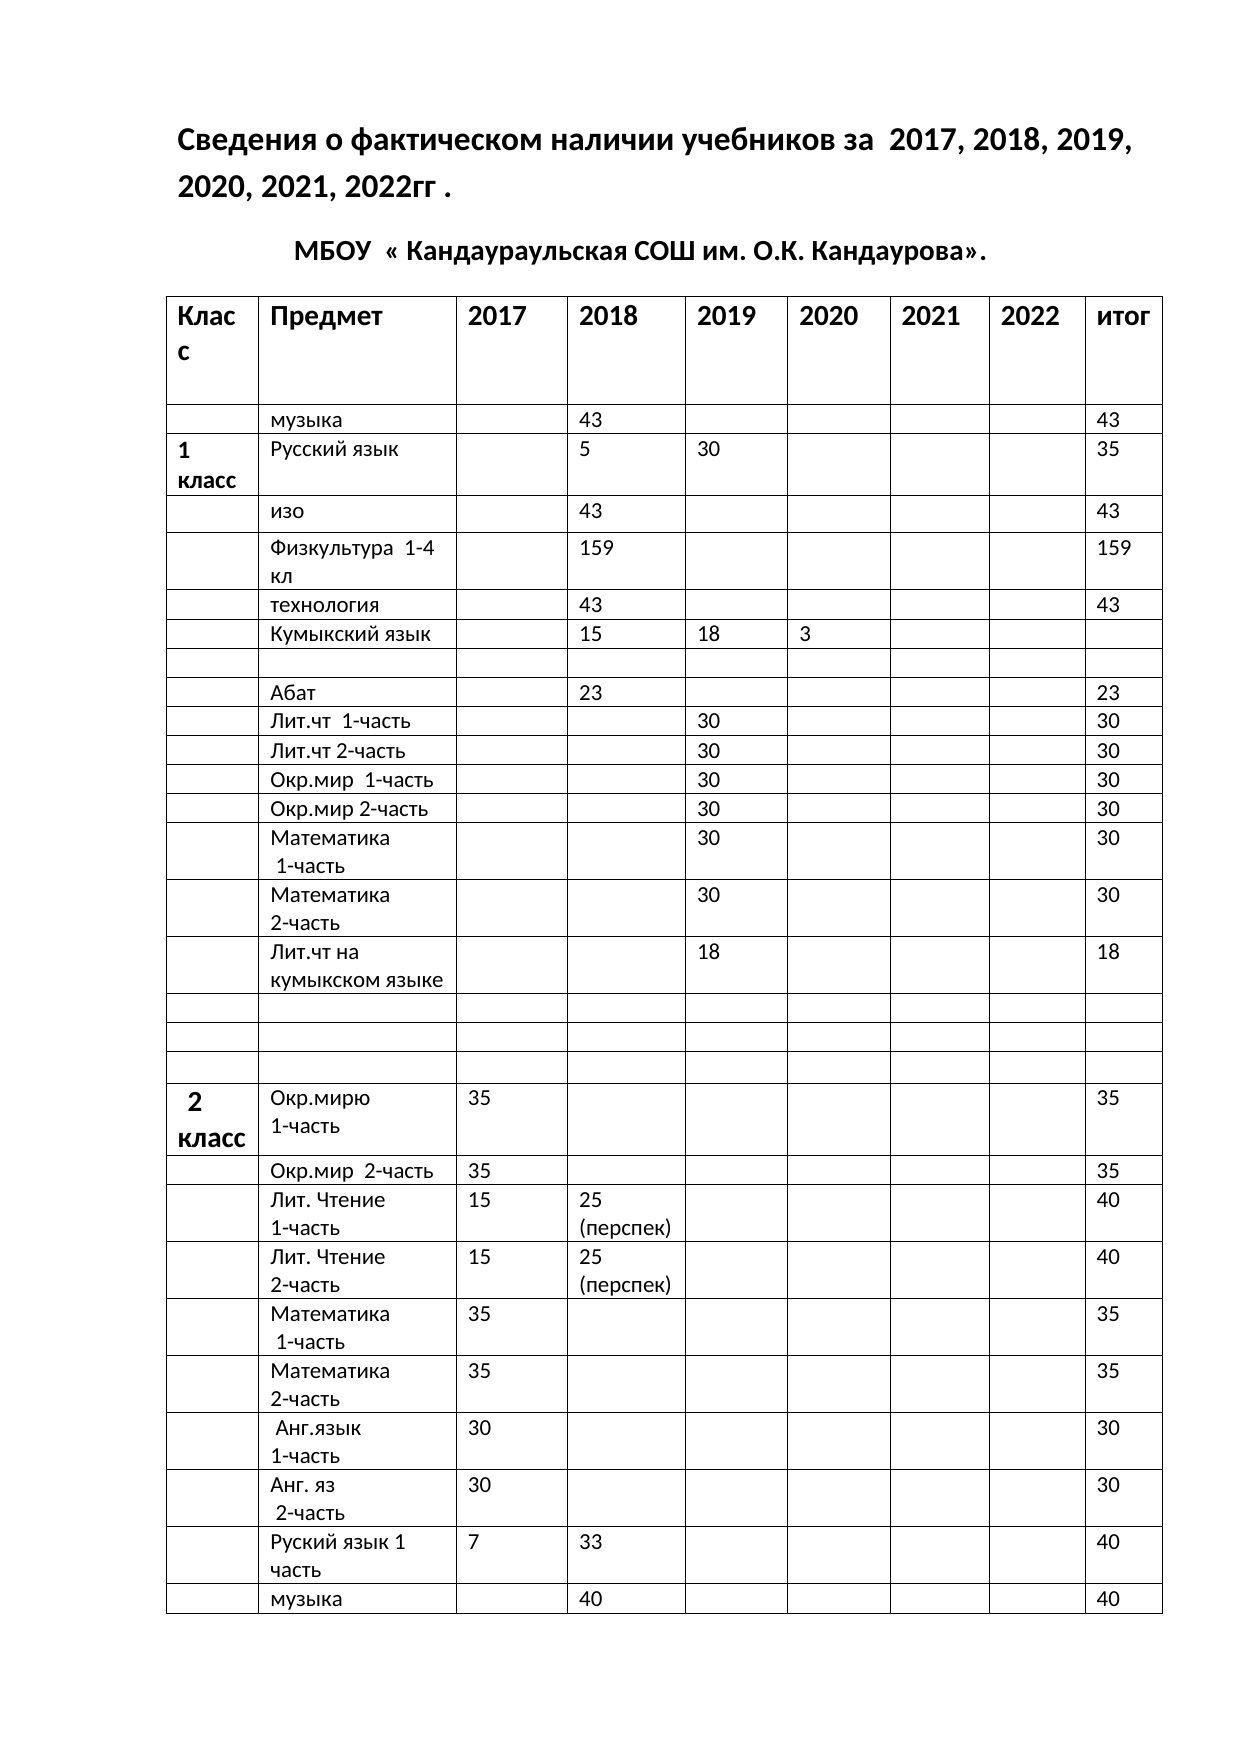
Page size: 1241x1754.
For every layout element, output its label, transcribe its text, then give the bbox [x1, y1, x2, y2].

table_cell Математика 1-часть [259, 823, 456, 879]
table_cell [568, 1413, 685, 1469]
table_cell [990, 405, 1085, 433]
table_cell [788, 937, 890, 993]
table_cell изо [259, 496, 456, 532]
table_cell 30 [686, 823, 787, 879]
table_cell [891, 1470, 989, 1526]
table_cell [568, 1052, 685, 1082]
table_cell 30 [1086, 736, 1162, 764]
table_cell 5 [568, 434, 685, 495]
table_cell [259, 1023, 456, 1051]
table_cell [788, 1084, 890, 1155]
table_cell [891, 880, 989, 936]
table_cell 15 [568, 620, 685, 647]
table_cell [457, 823, 567, 879]
table_cell [990, 533, 1085, 589]
table_cell [167, 736, 258, 764]
table_cell [568, 880, 685, 936]
table_cell 33 [568, 1527, 685, 1583]
table_cell Физкультура 1-4 кл [259, 533, 456, 589]
table_cell 18 [1086, 937, 1162, 993]
table_cell 43 [568, 590, 685, 618]
table_cell [167, 405, 258, 433]
table_cell [167, 678, 258, 706]
table_cell [457, 649, 567, 677]
table_cell [788, 1584, 890, 1612]
table_cell 43 [568, 496, 685, 532]
table_cell [990, 590, 1085, 618]
table_cell [788, 405, 890, 433]
table_cell [167, 1413, 258, 1469]
table_cell 35 [1086, 1299, 1162, 1355]
table_cell 40 [1086, 1584, 1162, 1612]
table_cell 35 [1086, 1356, 1162, 1412]
table_cell [457, 678, 567, 706]
table_cell [457, 434, 567, 495]
table_cell [788, 649, 890, 677]
table_cell технология [259, 590, 456, 618]
table_cell [686, 1185, 787, 1241]
table_header 2022 [990, 297, 1085, 404]
table_cell 1 класс [167, 434, 258, 495]
table_cell [788, 1023, 890, 1051]
table_cell [686, 1023, 787, 1051]
table_cell Математика 1-часть [259, 1299, 456, 1355]
table_cell [686, 590, 787, 618]
table_cell [568, 1084, 685, 1155]
table_cell Анг.язык 1-часть [259, 1413, 456, 1469]
table_cell [788, 1470, 890, 1526]
table_cell 30 [1086, 1413, 1162, 1469]
table_cell [457, 496, 567, 532]
table_cell 43 [568, 405, 685, 433]
table_cell [1086, 620, 1162, 647]
table_cell [891, 1023, 989, 1051]
table_cell Лит.чт на кумыкском языке [259, 937, 456, 993]
table_cell [990, 1156, 1085, 1184]
table_cell [788, 1527, 890, 1583]
table_cell [788, 994, 890, 1022]
table_cell 30 [457, 1470, 567, 1526]
table_cell Окр.мирю 1-часть [259, 1084, 456, 1155]
table_cell 35 [457, 1356, 567, 1412]
table_cell [990, 994, 1085, 1022]
table_cell [788, 1052, 890, 1082]
table_cell [568, 1470, 685, 1526]
table_cell 40 [1086, 1185, 1162, 1241]
table_cell [891, 678, 989, 706]
table_cell [686, 1527, 787, 1583]
table_cell 15 [457, 1242, 567, 1298]
table_cell [788, 1413, 890, 1469]
table_cell [568, 1299, 685, 1355]
table_cell [686, 1052, 787, 1082]
table_cell [990, 736, 1085, 764]
table_cell [457, 880, 567, 936]
table_cell [167, 649, 258, 677]
table_cell [891, 765, 989, 793]
table_cell [990, 1470, 1085, 1526]
table_cell [788, 707, 890, 735]
table_cell [457, 937, 567, 993]
table_cell [788, 765, 890, 793]
table_cell 30 [457, 1413, 567, 1469]
table_cell [788, 1185, 890, 1241]
table_header 2017 [457, 297, 567, 404]
table_cell [891, 994, 989, 1022]
table_cell [891, 736, 989, 764]
table_cell [167, 937, 258, 993]
table_cell [686, 1156, 787, 1184]
table_cell [167, 1299, 258, 1355]
table_cell [990, 794, 1085, 822]
table_cell Лит.чт 1-часть [259, 707, 456, 735]
table_cell [788, 1156, 890, 1184]
table_cell [990, 1356, 1085, 1412]
table_cell 40 [568, 1584, 685, 1612]
table_cell 23 [1086, 678, 1162, 706]
table_cell [259, 994, 456, 1022]
table_cell [457, 620, 567, 647]
table_cell [568, 794, 685, 822]
table_cell [167, 823, 258, 879]
table_cell [990, 1299, 1085, 1355]
table_cell [788, 794, 890, 822]
table_cell 30 [686, 736, 787, 764]
table_cell [686, 1084, 787, 1155]
table_cell [891, 1185, 989, 1241]
table_cell [788, 1356, 890, 1412]
table_cell [891, 1156, 989, 1184]
table_cell 18 [686, 937, 787, 993]
table_cell [891, 1356, 989, 1412]
table_cell [167, 794, 258, 822]
table_cell [891, 1242, 989, 1298]
table_cell [167, 620, 258, 647]
table_cell [686, 1470, 787, 1526]
table_cell [686, 533, 787, 589]
table_cell [990, 1527, 1085, 1583]
table_cell [686, 1584, 787, 1612]
table_cell [568, 736, 685, 764]
table_cell Абат [259, 678, 456, 706]
table_cell [686, 994, 787, 1022]
table_cell [457, 1584, 567, 1612]
table_cell [686, 1242, 787, 1298]
table_cell [457, 533, 567, 589]
table_cell 30 [1086, 765, 1162, 793]
table_cell [990, 765, 1085, 793]
table_cell 15 [457, 1185, 567, 1241]
table_cell [457, 794, 567, 822]
table_cell [167, 590, 258, 618]
table_header 2019 [686, 297, 787, 404]
table_cell 25 (перспек) [568, 1185, 685, 1241]
table_cell 25 (перспек) [568, 1242, 685, 1298]
table_cell 159 [1086, 533, 1162, 589]
table_cell [457, 765, 567, 793]
text Сведения о фактическом наличии учебников за 2017, 2018, 2019, 2020, 2021, 2022гг . [177, 118, 1152, 206]
table_cell [891, 1299, 989, 1355]
table_cell [788, 823, 890, 879]
table_cell [788, 434, 890, 495]
table_cell 30 [686, 434, 787, 495]
table_cell 7 [457, 1527, 567, 1583]
table_cell [167, 1023, 258, 1051]
table_cell 159 [568, 533, 685, 589]
table_cell Анг. яз 2-часть [259, 1470, 456, 1526]
table_cell [686, 496, 787, 532]
table_cell музыка [259, 1584, 456, 1612]
table_cell [990, 1084, 1085, 1155]
table_cell Руский язык 1 часть [259, 1527, 456, 1583]
table_cell [568, 707, 685, 735]
table_header 2020 [788, 297, 890, 404]
table_header Предмет [259, 297, 456, 404]
table_cell [167, 1156, 258, 1184]
table_cell 35 [1086, 434, 1162, 495]
table_cell [891, 1084, 989, 1155]
table_cell 23 [568, 678, 685, 706]
table_cell Лит.чт 2-часть [259, 736, 456, 764]
table_cell [457, 994, 567, 1022]
table_cell 35 [457, 1156, 567, 1184]
table_cell [167, 1470, 258, 1526]
table_cell [457, 736, 567, 764]
table_cell [686, 405, 787, 433]
table_cell Окр.мир 1-часть [259, 765, 456, 793]
table_cell [788, 496, 890, 532]
table_cell [167, 1185, 258, 1241]
table_cell [788, 1242, 890, 1298]
table_cell [167, 880, 258, 936]
table_cell [457, 590, 567, 618]
table_cell [990, 649, 1085, 677]
table_cell [686, 1413, 787, 1469]
table_cell [167, 1052, 258, 1082]
table_cell [891, 794, 989, 822]
table_cell 35 [1086, 1156, 1162, 1184]
table_cell [568, 1356, 685, 1412]
table_cell [891, 533, 989, 589]
text МБОУ « Кандаураульская СОШ им. О.К. Кандаурова». [177, 232, 1152, 268]
table_cell [891, 707, 989, 735]
table_cell [891, 937, 989, 993]
table_cell [686, 678, 787, 706]
table_cell [990, 678, 1085, 706]
table_cell [891, 590, 989, 618]
table_cell [990, 620, 1085, 647]
table_cell [990, 1052, 1085, 1082]
table_cell [891, 1052, 989, 1082]
table_cell [788, 590, 890, 618]
table_cell [990, 434, 1085, 495]
table_cell 30 [1086, 880, 1162, 936]
table_cell [990, 880, 1085, 936]
table_cell [891, 1527, 989, 1583]
table_cell [1086, 994, 1162, 1022]
table_cell [167, 1242, 258, 1298]
table_cell [990, 1413, 1085, 1469]
table_cell [686, 1356, 787, 1412]
table_cell [167, 765, 258, 793]
table_cell [990, 707, 1085, 735]
table_cell 35 [1086, 1084, 1162, 1155]
table_cell 30 [686, 880, 787, 936]
table_cell [891, 1413, 989, 1469]
table_cell [167, 994, 258, 1022]
table_cell [457, 1023, 567, 1051]
table_cell [990, 1584, 1085, 1612]
table_cell [990, 1185, 1085, 1241]
table_cell 18 [686, 620, 787, 647]
table_cell [568, 937, 685, 993]
table_cell [167, 1584, 258, 1612]
table_cell [568, 1023, 685, 1051]
table_cell 2 класс [167, 1084, 258, 1155]
table_cell [457, 707, 567, 735]
table_cell 35 [457, 1299, 567, 1355]
table_cell 30 [1086, 707, 1162, 735]
table_cell Лит. Чтение 1-часть [259, 1185, 456, 1241]
table_cell Математика 2-часть [259, 880, 456, 936]
table_cell [568, 649, 685, 677]
table_cell 30 [1086, 1470, 1162, 1526]
table_cell [891, 496, 989, 532]
table_cell [686, 1299, 787, 1355]
table_cell Математика 2-часть [259, 1356, 456, 1412]
table_header 2018 [568, 297, 685, 404]
table_cell 43 [1086, 496, 1162, 532]
table_cell 43 [1086, 405, 1162, 433]
table_cell 40 [1086, 1242, 1162, 1298]
table_cell 30 [1086, 794, 1162, 822]
table_cell [568, 994, 685, 1022]
table_cell [259, 649, 456, 677]
table_cell [891, 620, 989, 647]
table_cell 35 [457, 1084, 567, 1155]
table_header итог [1086, 297, 1162, 404]
table_cell [788, 736, 890, 764]
table_cell 30 [1086, 823, 1162, 879]
table_cell музыка [259, 405, 456, 433]
table_cell [788, 533, 890, 589]
table_cell Лит. Чтение 2-часть [259, 1242, 456, 1298]
table_cell [788, 678, 890, 706]
table_cell [990, 1023, 1085, 1051]
table_cell [568, 765, 685, 793]
table_cell [568, 1156, 685, 1184]
table_cell [568, 823, 685, 879]
table_cell [1086, 1023, 1162, 1051]
table_cell [1086, 1052, 1162, 1082]
table_cell [259, 1052, 456, 1082]
table_header Класс [167, 297, 258, 404]
table_cell Окр.мир 2-часть [259, 1156, 456, 1184]
table_cell 40 [1086, 1527, 1162, 1583]
table_cell [686, 649, 787, 677]
table_cell 43 [1086, 590, 1162, 618]
table_cell [891, 649, 989, 677]
table_cell 3 [788, 620, 890, 647]
table_cell [788, 1299, 890, 1355]
table_cell 30 [686, 707, 787, 735]
table_cell 30 [686, 765, 787, 793]
table_cell Русский язык [259, 434, 456, 495]
table_cell [167, 496, 258, 532]
table_cell [891, 405, 989, 433]
table_cell 30 [686, 794, 787, 822]
table_cell [891, 434, 989, 495]
table_cell [891, 1584, 989, 1612]
table_cell [167, 533, 258, 589]
table_cell [990, 937, 1085, 993]
table_cell [457, 405, 567, 433]
table_cell [167, 1356, 258, 1412]
table_cell Кумыкский язык [259, 620, 456, 647]
table_cell [788, 880, 890, 936]
table_cell [990, 823, 1085, 879]
table_cell [891, 823, 989, 879]
table_cell [990, 1242, 1085, 1298]
table_cell [167, 1527, 258, 1583]
table_header 2021 [891, 297, 989, 404]
table_cell [167, 707, 258, 735]
table_cell Окр.мир 2-часть [259, 794, 456, 822]
table_cell [990, 496, 1085, 532]
table_cell [457, 1052, 567, 1082]
table_cell [1086, 649, 1162, 677]
